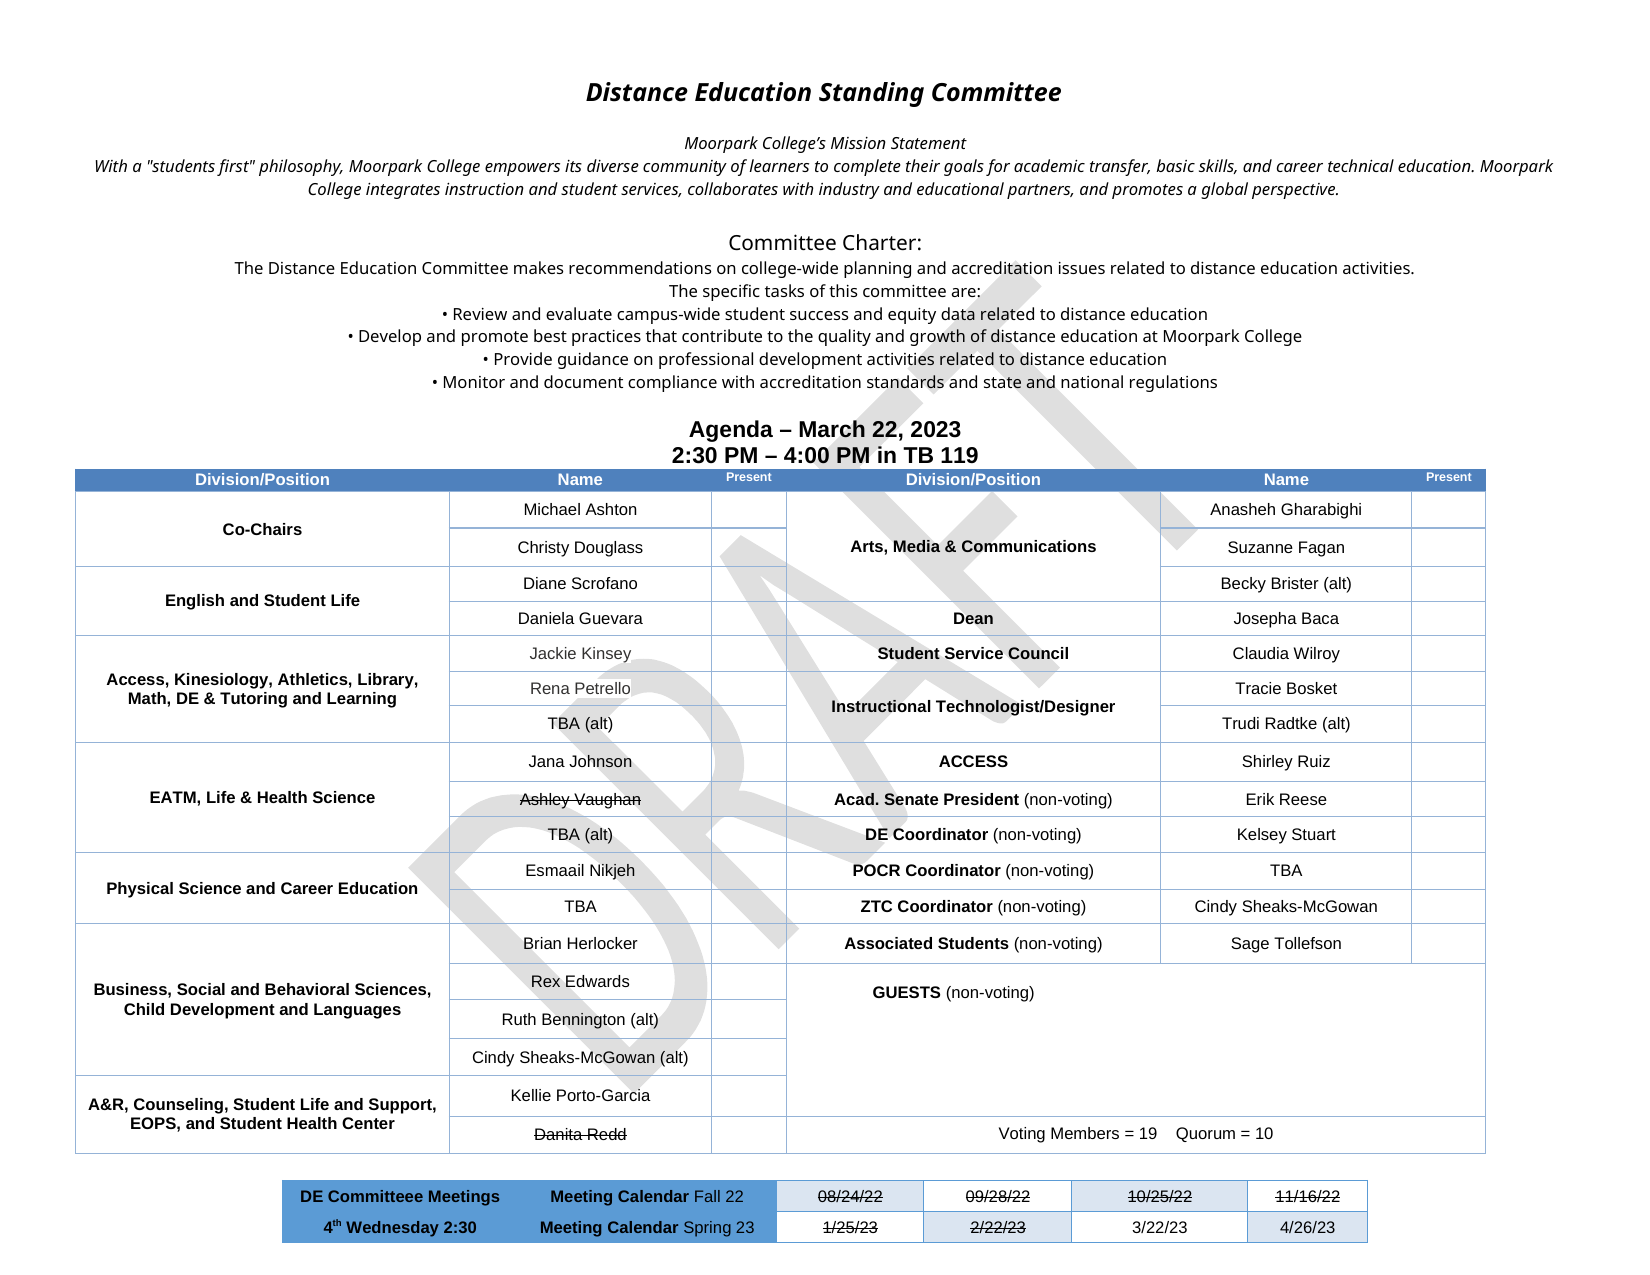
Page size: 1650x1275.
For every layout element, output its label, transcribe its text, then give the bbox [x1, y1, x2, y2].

table_cell Josepha Baca [1161, 602, 1411, 634]
table_cell [712, 924, 786, 962]
table_cell [712, 853, 786, 888]
table_cell 4/26/23 [1248, 1212, 1367, 1242]
table_cell ACCESS [787, 743, 1160, 781]
table_cell TBA (alt) [450, 706, 711, 742]
table_cell [1412, 817, 1485, 852]
table_cell Christy Douglass [450, 529, 711, 566]
table_cell [1412, 602, 1485, 634]
table_cell ZTC Coordinator (non-voting) [787, 890, 1160, 923]
table_cell [1412, 672, 1485, 705]
table_cell Student Service Council [787, 636, 1160, 671]
table_cell [1412, 924, 1485, 962]
table_cell [712, 743, 786, 781]
table_header Meeting Calendar Fall 22 [518, 1181, 776, 1211]
table_cell Cindy Sheaks-McGowan [1161, 890, 1411, 923]
table_cell [712, 1039, 786, 1075]
table_cell [1412, 567, 1485, 601]
table_cell Shirley Ruiz [1161, 743, 1411, 781]
text The Distance Education Committee makes recommendations on college-wide planning and accreditation issues related to distance education activities. [75, 257, 1575, 279]
table_cell TBA [450, 890, 711, 923]
table_cell Jana Johnson [450, 743, 711, 781]
table_cell Tracie Bosket [1161, 672, 1411, 705]
table_cell Becky Brister (alt) [1161, 567, 1411, 601]
table_cell Access, Kinesiology, Athletics, Library, Math, DE & Tutoring and Learning [76, 636, 449, 742]
table_cell Associated Students (non-voting) [787, 924, 1160, 962]
table_cell Brian Herlocker [450, 924, 711, 962]
table_cell [712, 492, 786, 527]
table_cell [712, 890, 786, 923]
table_cell English and Student Life [76, 567, 449, 634]
text • Develop and promote best practices that contribute to the quality and growth of distance education at Moorpark College [75, 325, 1575, 348]
table_cell Esmaail Nikjeh [450, 853, 711, 888]
table_cell [1412, 636, 1485, 671]
table_cell Claudia Wilroy [1161, 636, 1411, 671]
table_cell Sage Tollefson [1161, 924, 1411, 962]
table_cell Co-Chairs [76, 492, 449, 566]
table_cell [712, 672, 786, 705]
table_cell Danita Redd [450, 1117, 711, 1152]
table_cell Suzanne Fagan [1161, 529, 1411, 566]
table_header 10/25/22 [1072, 1181, 1247, 1211]
table_header 08/24/22 [777, 1181, 923, 1211]
table_header DE Committeee Meetings [283, 1181, 517, 1211]
table_cell [712, 782, 786, 816]
table_cell [712, 1076, 786, 1116]
table_cell Arts, Media & Communications [787, 492, 1160, 601]
table_header 11/16/22 [1248, 1181, 1367, 1211]
table_cell [712, 1000, 786, 1038]
table_cell [712, 964, 786, 999]
text Committee Charter: [75, 228, 1575, 257]
table_header Present [712, 470, 786, 491]
table_cell TBA [1161, 853, 1411, 888]
table_cell [712, 602, 786, 634]
table_cell Ashley Vaughan [450, 782, 711, 816]
table_cell Rena Petrello [450, 672, 711, 705]
table_cell Acad. Senate President (non-voting) [787, 782, 1160, 816]
table_cell [1412, 743, 1485, 781]
text • Provide guidance on professional development activities related to distance education [75, 348, 1575, 370]
table_cell Instructional Technologist/Designer [787, 672, 1160, 742]
table_cell Cindy Sheaks-McGowan (alt) [450, 1039, 711, 1075]
table_cell [712, 817, 786, 852]
table_cell [712, 567, 786, 601]
table_cell Physical Science and Career Education [76, 853, 449, 923]
table_cell EATM, Life & Health Science [76, 743, 449, 852]
table_cell Kelsey Stuart [1161, 817, 1411, 852]
table_header Name [450, 470, 711, 491]
table_cell Kellie Porto-Garcia [450, 1076, 711, 1116]
table_cell 4th Wednesday 2:30 [283, 1212, 517, 1242]
table_cell 2/22/23 [924, 1212, 1071, 1242]
table_header Division/Position [76, 470, 449, 491]
table_cell Voting Members = 19 Quorum = 10 [787, 1117, 1485, 1152]
table_cell [1412, 782, 1485, 816]
text 2:30 PM – 4:00 PM in TB 119 [75, 442, 1575, 468]
table_cell [712, 529, 786, 566]
table_cell [1412, 853, 1485, 888]
text Agenda – March 22, 2023 [75, 416, 1575, 442]
table_cell [1412, 492, 1485, 527]
table_cell [1412, 890, 1485, 923]
table_cell Trudi Radtke (alt) [1161, 706, 1411, 742]
table_cell Business, Social and Behavioral Sciences, Child Development and Languages [76, 924, 449, 1075]
table_header Present [1412, 470, 1485, 491]
table_cell Anasheh Gharabighi [1161, 492, 1411, 527]
table_cell TBA (alt) [450, 817, 711, 852]
table_cell Rex Edwards [450, 964, 711, 999]
table_cell Jackie Kinsey [450, 636, 711, 671]
table_cell DE Coordinator (non-voting) [787, 817, 1160, 852]
table_header Name [1161, 470, 1411, 491]
text • Review and evaluate campus-wide student success and equity data related to distance education [75, 302, 1575, 325]
text With a "students first" philosophy, Moorpark College empowers its diverse community of learners to complete their goals for academic transfer, basic skills, and career technical education. Moorpark College integrates instruction and student services, collaborates with industry and educational partners, and promotes a global perspective. [75, 154, 1575, 200]
text Moorpark College’s Mission Statement [75, 132, 1575, 154]
table_cell Meeting Calendar Spring 23 [518, 1212, 776, 1242]
table_cell Erik Reese [1161, 782, 1411, 816]
table_header Division/Position [787, 470, 1160, 491]
table_cell [712, 1117, 786, 1152]
table_cell Daniela Guevara [450, 602, 711, 634]
table_cell [712, 706, 786, 742]
table_cell Ruth Bennington (alt) [450, 1000, 711, 1038]
table_cell [712, 636, 786, 671]
table_cell Diane Scrofano [450, 567, 711, 601]
table_cell A&R, Counseling, Student Life and Support, EOPS, and Student Health Center [76, 1076, 449, 1152]
text • Monitor and document compliance with accreditation standards and state and national regulations [75, 370, 1575, 393]
table_cell Michael Ashton [450, 492, 711, 527]
table_cell Dean [787, 602, 1160, 634]
table_cell [1412, 529, 1485, 566]
table_cell 1/25/23 [777, 1212, 923, 1242]
table_cell 3/22/23 [1072, 1212, 1247, 1242]
table_cell [1412, 706, 1485, 742]
text The specific tasks of this committee are: [75, 279, 1575, 302]
table_header 09/28/22 [924, 1181, 1071, 1211]
table_cell GUESTS (non-voting) [787, 964, 1485, 1116]
table_cell POCR Coordinator (non-voting) [787, 853, 1160, 888]
